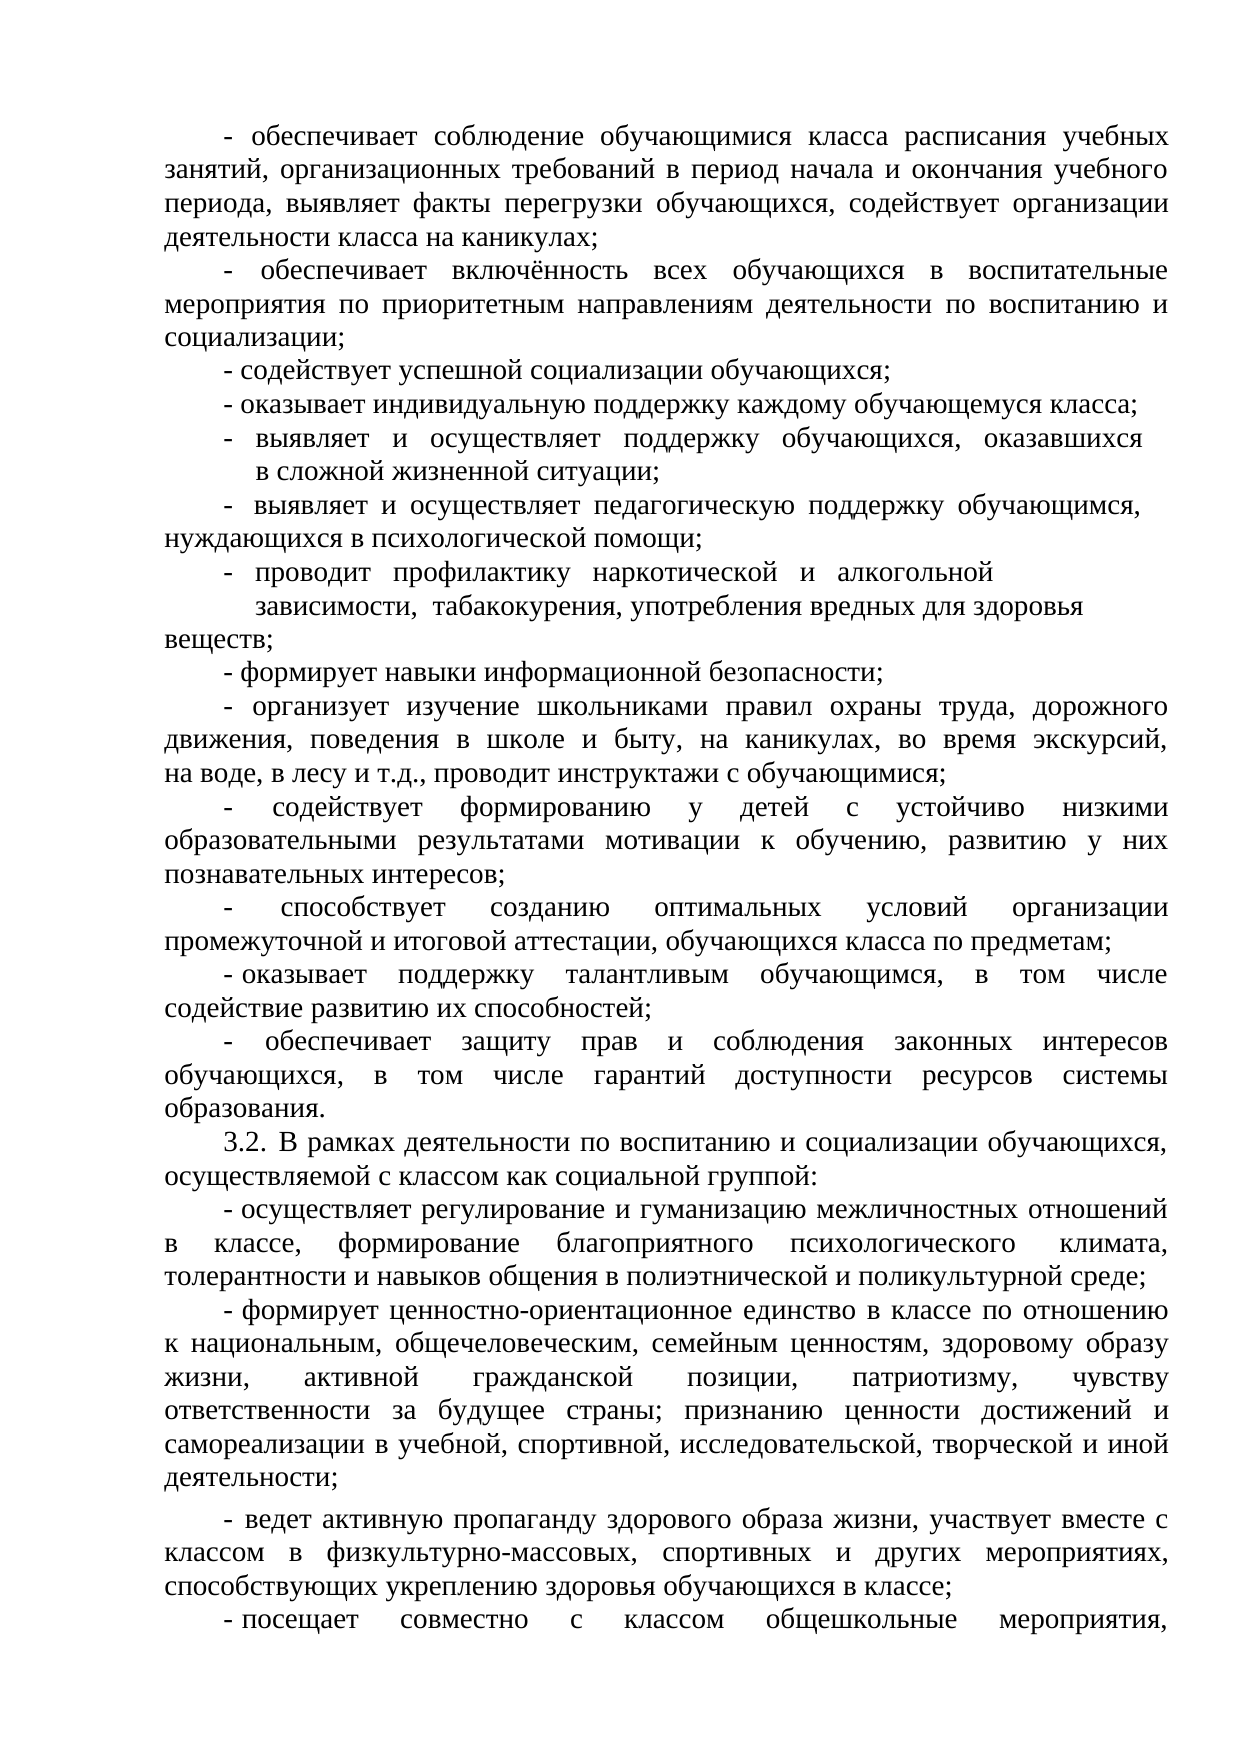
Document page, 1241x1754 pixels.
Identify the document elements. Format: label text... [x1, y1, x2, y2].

list проводит профилактику наркотической и алкогольной зависимости, табакокурения, употребления вредных для здоровья веществ; [164, 554, 1168, 655]
list способствует созданию оптимальных условий организации промежуточной и итоговой аттестации, обучающихся класса по предметам; [164, 889, 1168, 956]
list содействует успешной социализации обучающихся; [223, 353, 1181, 386]
list содействует формированию у детей с устойчиво низкими образовательными результатами мотивации к обучению, развитию у них познавательных интересов; [164, 789, 1168, 889]
list ведет активную пропаганду здорового образа жизни, участвует вместе с классом в физкультурно-массовых, спортивных и других мероприятиях, способствующих укреплению здоровья обучающихся в классе; [164, 1501, 1169, 1601]
list оказывает поддержку талантливым обучающимся, в том числе содействие развитию их способностей; [164, 956, 1168, 1023]
list обеспечивает защиту прав и соблюдения законных интересов обучающихся, в том числе гарантий доступности ресурсов системы образования. [164, 1023, 1168, 1124]
list обеспечивает соблюдение обучающимися класса расписания учебных занятий, организационных требований в период начала и окончания учебного периода, выявляет факты перегрузки обучающихся, содействует организации деятельности класса на каникулах; [164, 118, 1169, 252]
list осуществляет регулирование и гуманизацию межличностных отношений в классе, формирование благоприятного психологического климата, толерантности и навыков общения в полиэтнической и поликультурной среде; [164, 1191, 1168, 1292]
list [164, 1601, 1168, 1635]
list В рамках деятельности по воспитанию и социализации обучающихся, осуществляемой с классом как социальной группой: [164, 1124, 1168, 1191]
list обеспечивает включённость всех обучающихся в воспитательные мероприятия по приоритетным направлениям деятельности по воспитанию и социализации; [164, 252, 1168, 353]
list выявляет и осуществляет поддержку обучающихся, оказавшихся в сложной жизненной ситуации; [164, 420, 1169, 487]
list оказывает индивидуальную поддержку каждому обучающемуся класса; [223, 386, 1181, 420]
list выявляет и осуществляет педагогическую поддержку обучающимся, нуждающихся в психологической помощи; [164, 487, 1168, 554]
list организует изучение школьниками правил охраны труда, дорожного движения, поведения в школе и быту, на каникулах, во время экскурсий, на воде, в лесу и т.д., проводит инструктажи с обучающимися; [164, 688, 1168, 789]
list формирует ценностно-ориентационное единство в классе по отношению к национальным, общечеловеческим, семейным ценностям, здоровому образу жизни, активной гражданской позиции, патриотизму, чувству ответственности за будущее страны; признанию ценности достижений и самореализации в учебной, спортивной, исследовательской, творческой и иной деятельности; [164, 1292, 1169, 1493]
list формирует навыки информационной безопасности; [223, 655, 1181, 688]
